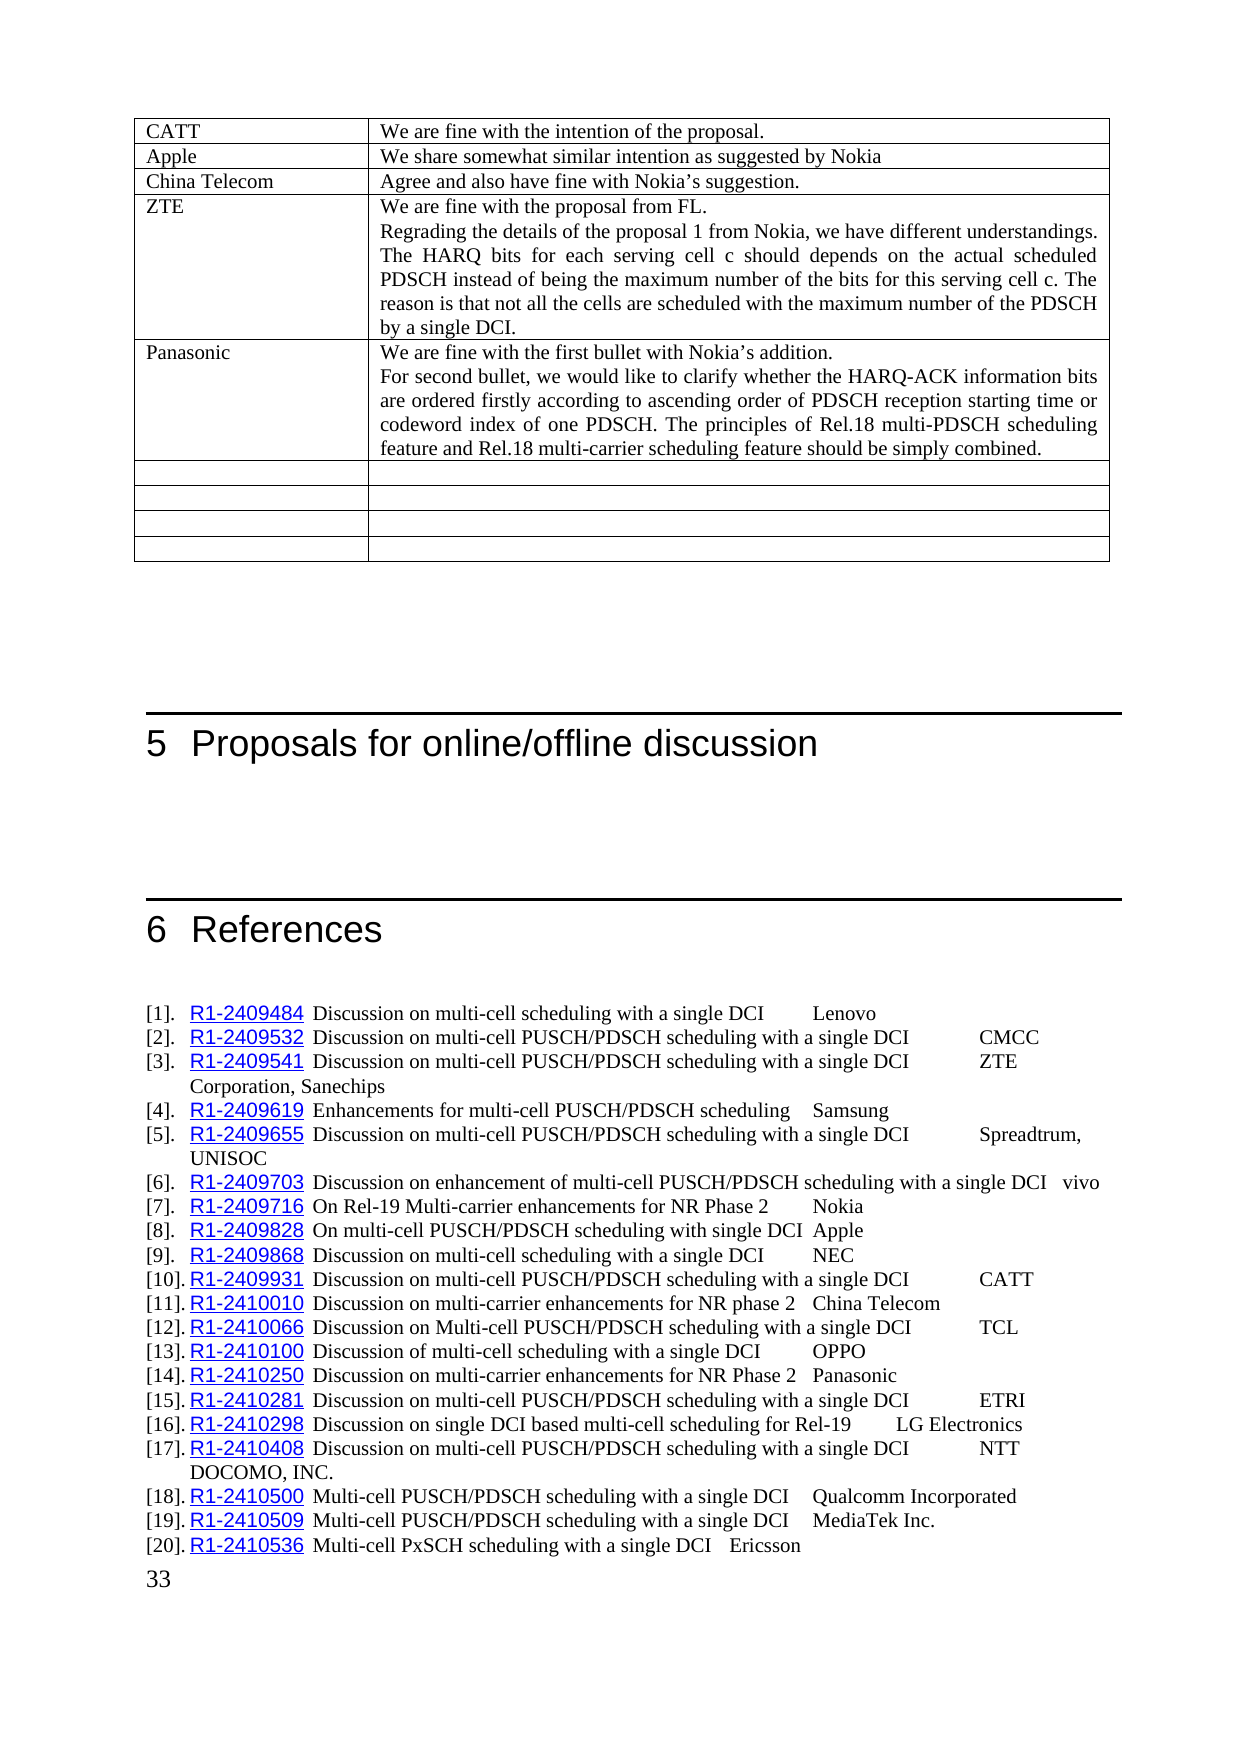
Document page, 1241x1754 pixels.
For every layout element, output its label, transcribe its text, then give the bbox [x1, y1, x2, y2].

table_cell China Telecom [135, 169, 368, 193]
table_cell We share somewhat similar intention as suggested by Nokia [369, 144, 1109, 168]
list R1-2410536 Multi-cell PxSCH scheduling with a single DCI Ericsson [146, 1532, 1122, 1557]
subtitle References [146, 901, 1122, 950]
table_cell [135, 486, 368, 510]
table_cell ZTE [135, 195, 368, 339]
table_cell [135, 537, 368, 561]
list R1-2410066 Discussion on Multi-cell PUSCH/PDSCH scheduling with a single DCI TCL [146, 1315, 1122, 1339]
list R1-2410250 Discussion on multi-carrier enhancements for NR Phase 2 Panasonic [146, 1363, 1122, 1387]
table_cell [135, 461, 368, 485]
table_cell CATT [135, 119, 368, 143]
table_cell We are fine with the first bullet with Nokia’s addition. For second bullet, we would like to clarify whether the HARQ-ACK information bits are ordered firstly according to ascending order of PDSCH reception starting time or codeword index of one PDSCH. The principles of Rel.18 multi-PDSCH scheduling feature and Rel.18 multi-carrier scheduling feature should be simply combined. [369, 340, 1109, 460]
list R1-2410100 Discussion of multi-cell scheduling with a single DCI OPPO [146, 1339, 1122, 1363]
list R1-2410509 Multi-cell PUSCH/PDSCH scheduling with a single DCI MediaTek Inc. [146, 1508, 1122, 1532]
table_cell [135, 511, 368, 536]
list R1-2410281 Discussion on multi-cell PUSCH/PDSCH scheduling with a single DCI ETRI [146, 1387, 1122, 1412]
list R1-2409541 Discussion on multi-cell PUSCH/PDSCH scheduling with a single DCI ZTE Corporation, Sanechips [146, 1049, 1122, 1098]
list R1-2409868 Discussion on multi-cell scheduling with a single DCI NEC [146, 1242, 1122, 1267]
subtitle Proposals for online/offline discussion [146, 715, 1122, 764]
list R1-2409828 On multi-cell PUSCH/PDSCH scheduling with single DCI Apple [146, 1218, 1122, 1242]
list R1-2410298 Discussion on single DCI based multi-cell scheduling for Rel-19 LG Electronics [146, 1412, 1122, 1436]
table_cell Apple [135, 144, 368, 168]
list R1-2410500 Multi-cell PUSCH/PDSCH scheduling with a single DCI Qualcomm Incorporated [146, 1484, 1122, 1508]
list R1-2409532 Discussion on multi-cell PUSCH/PDSCH scheduling with a single DCI CMCC [146, 1025, 1122, 1049]
list R1-2409703 Discussion on enhancement of multi-cell PUSCH/PDSCH scheduling with a single DCI vivo [146, 1170, 1122, 1194]
table_cell We are fine with the proposal from FL. Regrading the details of the proposal 1 from Nokia, we have different understandings. The HARQ bits for each serving cell c should depends on the actual scheduled PDSCH instead of being the maximum number of the bits for this serving cell c. The reason is that not all the cells are scheduled with the maximum number of the PDSCH by a single DCI. [369, 195, 1109, 339]
list R1-2409619 Enhancements for multi-cell PUSCH/PDSCH scheduling Samsung [146, 1098, 1122, 1122]
table_cell [369, 511, 1109, 536]
table_cell Panasonic [135, 340, 368, 460]
list R1-2409716 On Rel-19 Multi-carrier enhancements for NR Phase 2 Nokia [146, 1194, 1122, 1218]
table_cell [369, 486, 1109, 510]
table_cell [369, 461, 1109, 485]
list R1-2410010 Discussion on multi-carrier enhancements for NR phase 2 China Telecom [146, 1291, 1122, 1315]
list R1-2409655 Discussion on multi-cell PUSCH/PDSCH scheduling with a single DCI Spreadtrum, UNISOC [146, 1122, 1122, 1170]
table_cell Agree and also have fine with Nokia’s suggestion. [369, 169, 1109, 193]
list R1-2409484 Discussion on multi-cell scheduling with a single DCI Lenovo [146, 1001, 1122, 1025]
table_cell We are fine with the intention of the proposal. [369, 119, 1109, 143]
list R1-2410408 Discussion on multi-cell PUSCH/PDSCH scheduling with a single DCI NTT DOCOMO, INC. [146, 1436, 1122, 1484]
table_cell [369, 537, 1109, 561]
list R1-2409931 Discussion on multi-cell PUSCH/PDSCH scheduling with a single DCI CATT [146, 1267, 1122, 1291]
